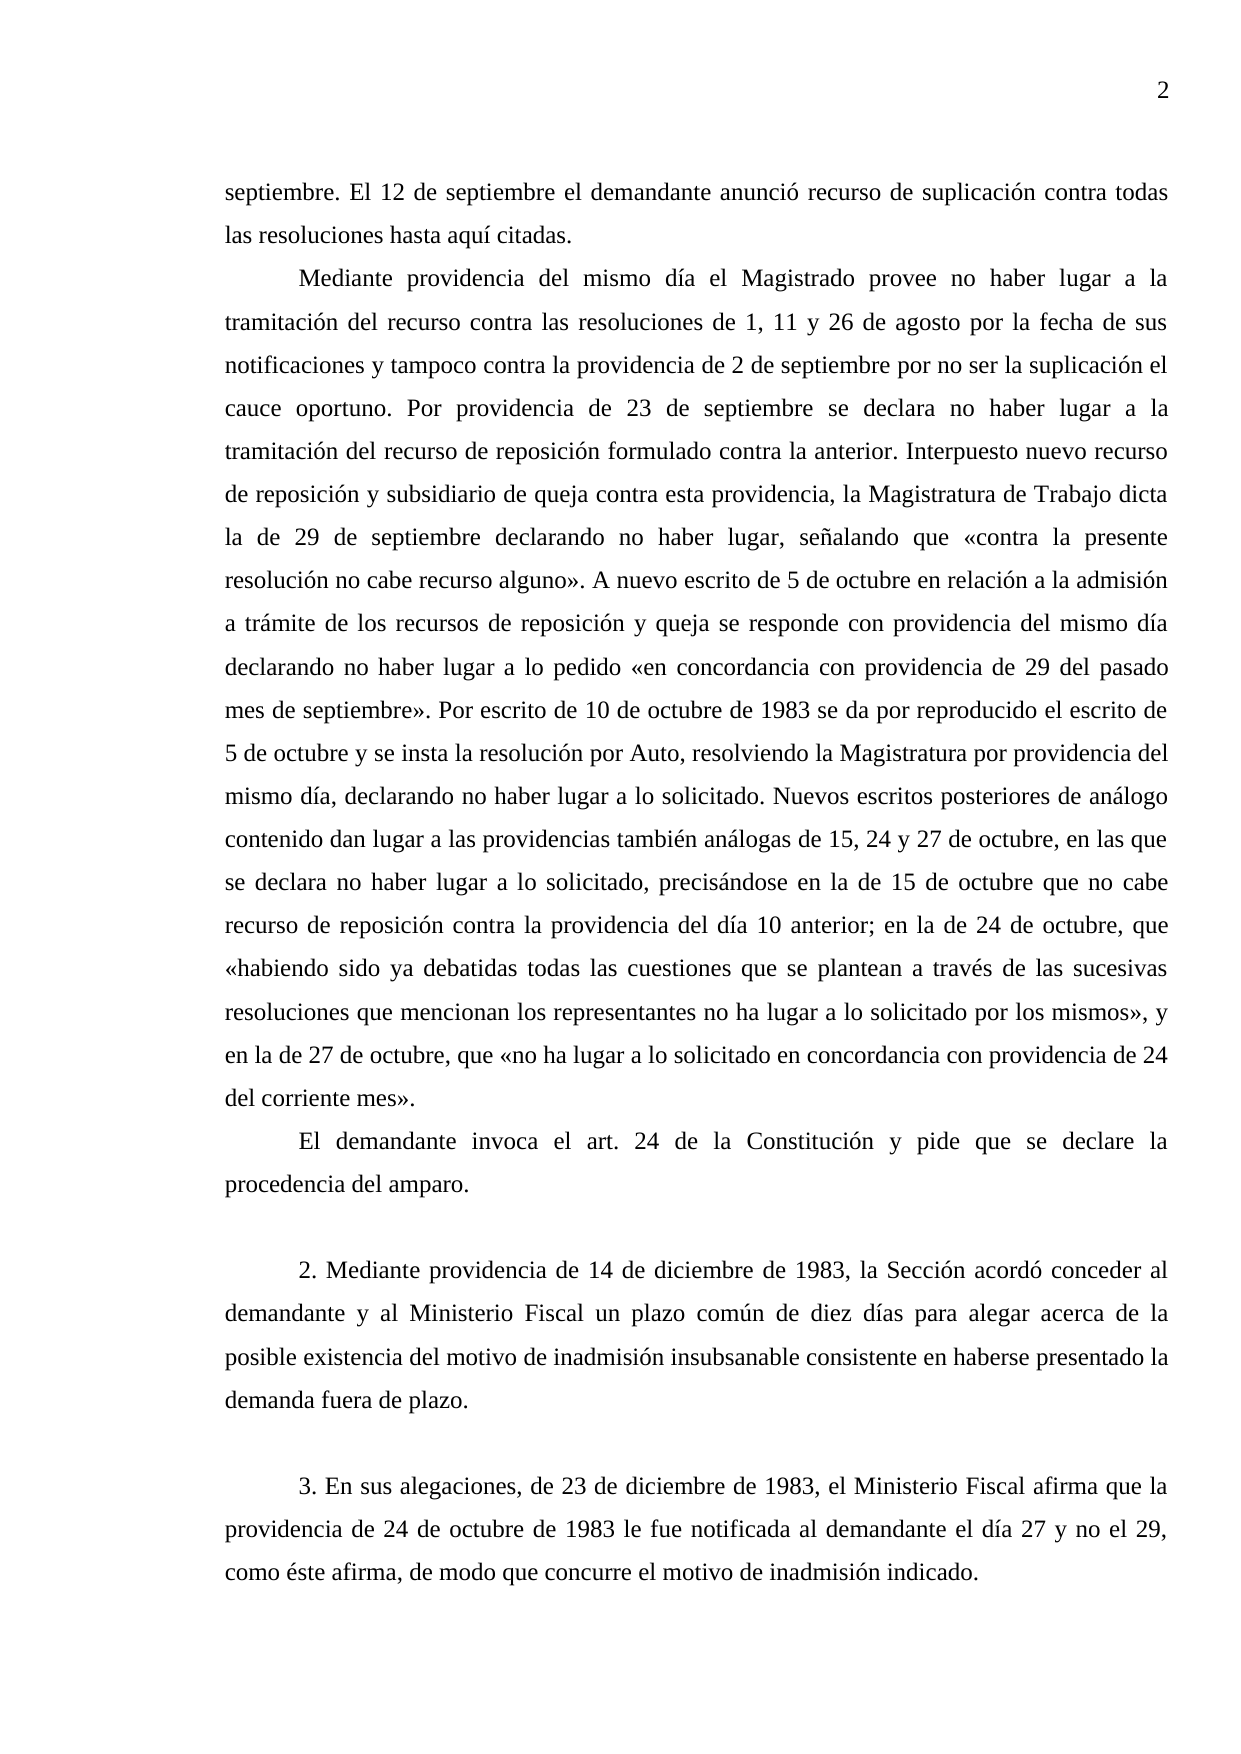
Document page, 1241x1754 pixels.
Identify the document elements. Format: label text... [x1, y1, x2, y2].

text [224, 177, 1169, 249]
text El demandante invoca el art. 24 de la Constitución y pide que se declare la procedencia del amparo. [224, 1126, 1169, 1198]
text Mediante providencia del mismo día el Magistrado provee no haber lugar a la tramitación del recurso contra las resoluciones de 1, 11 y 26 de agosto por la fecha de sus notificaciones y tampoco contra la providencia de 2 de septiembre por no ser la suplicación el cauce oportuno. Por providencia de 23 de septiembre se declara no haber lugar a la tramitación del recurso de reposición formulado contra la anterior. Interpuesto nuevo recurso de reposición y subsidiario de queja contra esta providencia, la Magistratura de Trabajo dicta la de 29 de septiembre declarando no haber lugar, señalando que «contra la presente resolución no cabe recurso alguno». A nuevo escrito de 5 de octubre en relación a la admisión a trámite de los recursos de reposición y queja se responde con providencia del mismo día declarando no haber lugar a lo pedido «en concordancia con providencia de 29 del pasado mes de septiembre». Por escrito de 10 de octubre de 1983 se da por reproducido el escrito de 5 de octubre y se insta la resolución por Auto, resolviendo la Magistratura por providencia del mismo día, declarando no haber lugar a lo solicitado. Nuevos escritos posteriores de análogo contenido dan lugar a las providencias también análogas de 15, 24 y 27 de octubre, en las que se declara no haber lugar a lo solicitado, precisándose en la de 15 de octubre que no cabe recurso de reposición contra la providencia del día 10 anterior; en la de 24 de octubre, que «habiendo sido ya debatidas todas las cuestiones que se plantean a través de las sucesivas resoluciones que mencionan los representantes no ha lugar a lo solicitado por los mismos», y en la de 27 de octubre, que «no ha lugar a lo solicitado en concordancia con providencia de 24 del corriente mes». [224, 263, 1169, 1112]
text 3. En sus alegaciones, de 23 de diciembre de 1983, el Ministerio Fiscal afirma que la providencia de 24 de octubre de 1983 le fue notificada al demandante el día 27 y no el 29, como éste afirma, de modo que concurre el motivo de inadmisión indicado. [224, 1471, 1169, 1586]
text 2. Mediante providencia de 14 de diciembre de 1983, la Sección acordó conceder al demandante y al Ministerio Fiscal un plazo común de diez días para alegar acerca de la posible existencia del motivo de inadmisión insubsanable consistente en haberse presentado la demanda fuera de plazo. [224, 1255, 1169, 1413]
